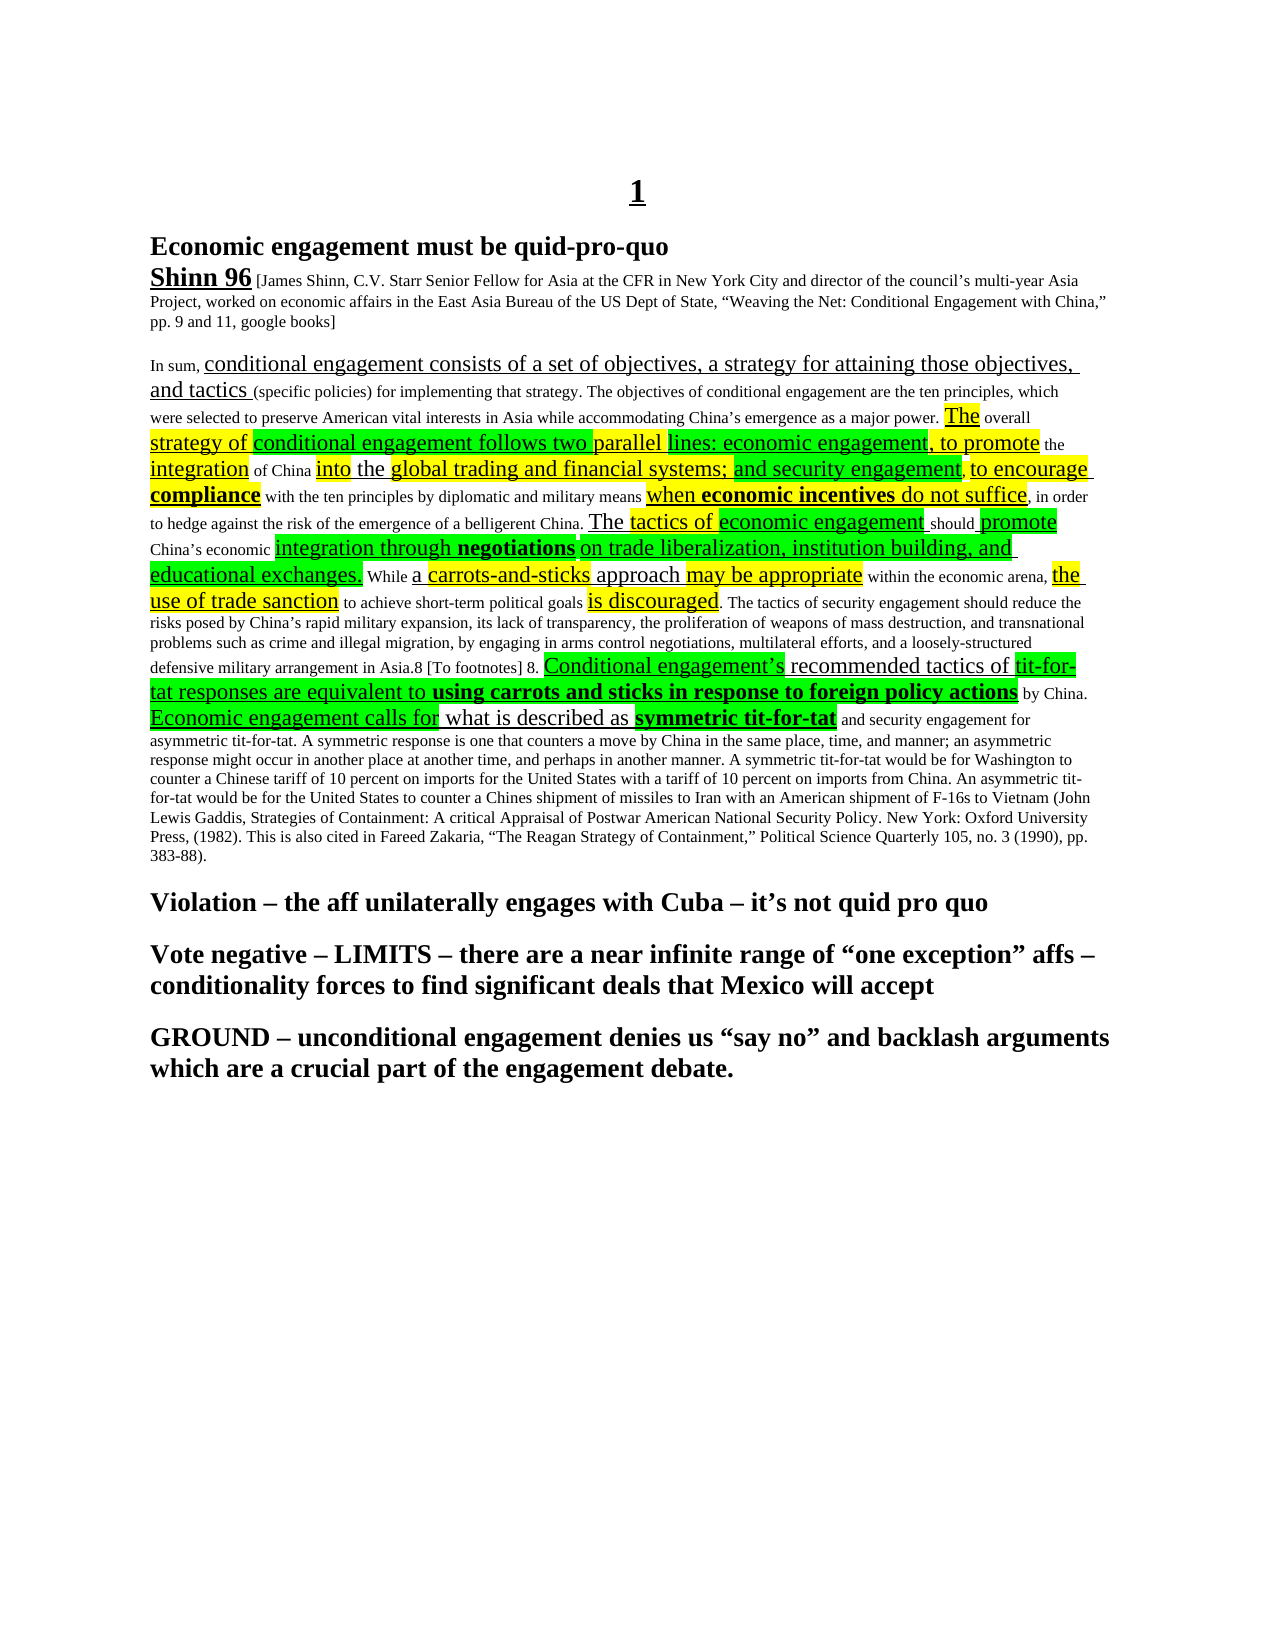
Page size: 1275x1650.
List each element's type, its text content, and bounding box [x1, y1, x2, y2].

subtitle GROUND – unconditional engagement denies us “say no” and backlash arguments which are a crucial part of the engagement debate. [150, 1021, 1125, 1083]
text Shinn 96 [James Shinn, C.V. Starr Senior Fellow for Asia at the CFR in New York City and director of the council’s multi-year Asia Project, worked on economic affairs in the East Asia Bureau of the US Dept of State, “Weaving the Net: Conditional Engagement with China,” pp. 9 and 11, google books] [150, 261, 1125, 331]
subtitle 1 [150, 171, 1125, 209]
subtitle Violation – the aff unilaterally engages with Cuba – it’s not quid pro quo [150, 886, 1125, 917]
subtitle Vote negative – LIMITS – there are a near infinite range of “one exception” affs – conditionality forces to find significant deals that Mexico will accept [150, 938, 1125, 1000]
subtitle Economic engagement must be quid-pro-quo [150, 230, 1125, 261]
text In sum, conditional engagement consists of a set of objectives, a strategy for attaining those objectives, and tactics (specific policies) for implementing that strategy. The objectives of conditional engagement are the ten principles, which were selected to preserve American vital interests in Asia while accommodating China’s emergence as a major power. The overall strategy of conditional engagement follows two parallel lines: economic engagement, to promote the integration of China into the global trading and financial systems; and security engagement, to encourage compliance with the ten principles by diplomatic and military means when economic incentives do not suffice, in order to hedge against the risk of the emergence of a belligerent China. The tactics of economic engagement should promote China’s economic integration through negotiations on trade liberalization, institution building, and educational exchanges. While a carrots-and-sticks approach may be appropriate within the economic arena, the use of trade sanction to achieve short-term political goals is discouraged. The tactics of security engagement should reduce the risks posed by China’s rapid military expansion, its lack of transparency, the proliferation of weapons of mass destruction, and transnational problems such as crime and illegal migration, by engaging in arms control negotiations, multilateral efforts, and a loosely-structured defensive military arrangement in Asia.8 [To footnotes] 8. Conditional engagement’s recommended tactics of tit-for-tat responses are equivalent to using carrots and sticks in response to foreign policy actions by China. Economic engagement calls for what is described as symmetric tit-for-tat and security engagement for asymmetric tit-for-tat. A symmetric response is one that counters a move by China in the same place, time, and manner; an asymmetric response might occur in another place at another time, and perhaps in another manner. A symmetric tit-for-tat would be for Washington to counter a Chinese tariff of 10 percent on imports for the United States with a tariff of 10 percent on imports from China. An asymmetric tit-for-tat would be for the United States to counter a Chines shipment of missiles to Iran with an American shipment of F-16s to Vietnam (John Lewis Gaddis, Strategies of Containment: A critical Appraisal of Postwar American National Security Policy. New York: Oxford University Press, (1982). This is also cited in Fareed Zakaria, “The Reagan Strategy of Containment,” Political Science Quarterly 105, no. 3 (1990), pp. 383-88). [150, 350, 1095, 865]
